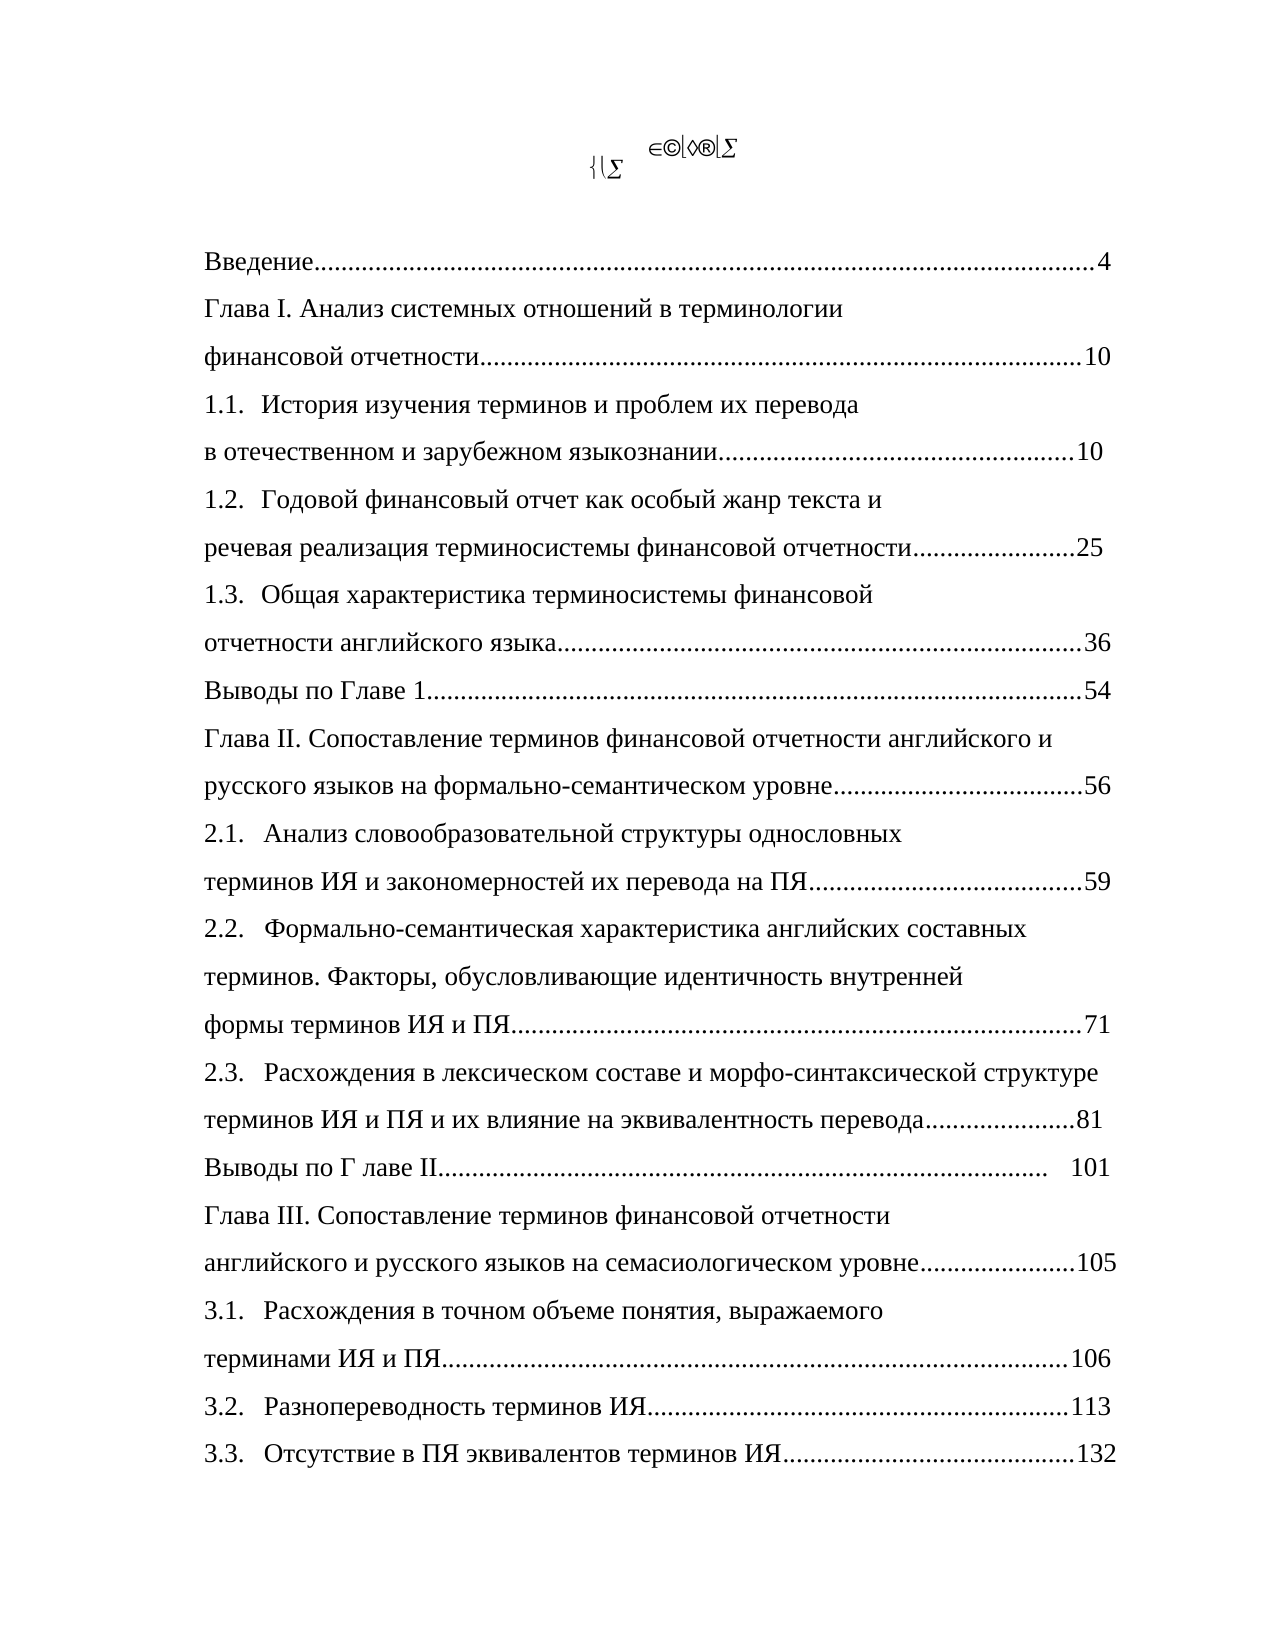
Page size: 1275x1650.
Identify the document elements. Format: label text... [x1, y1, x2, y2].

text финансовой отчетности 10 [204, 327, 1125, 375]
list Формально-семантическая характеристика английских составных терминов. Факторы, обусловливающие идентичность внутренней [204, 900, 1125, 995]
text речевая реализация терминосистемы финансовой отчетности 25 [204, 518, 1125, 566]
text формы терминов ИЯ и ПЯ 71 [204, 995, 1125, 1043]
text Глава I. Анализ системных отношений в терминологии [204, 279, 1125, 327]
list Годовой финансовый отчет как особый жанр текста и [204, 470, 1125, 518]
text терминов ИЯ и ПЯ и их влияние на эквивалентность перевода 81 [204, 1091, 1125, 1138]
text Глава III. Сопоставление терминов финансовой отчетности [204, 1186, 1125, 1234]
list Анализ словообразовательной структуры однословных [204, 804, 1125, 852]
list Расхождения в точном объеме понятия, выражаемого [204, 1281, 1125, 1329]
text Введение 4 [204, 232, 1125, 279]
text Глава II. Сопоставление терминов финансовой отчетности английского и русского языков на формально-семантическом уровне 56 [204, 709, 1125, 804]
list Общая характеристика терминосистемы финансовой [204, 566, 1125, 613]
list Отсутствие в ПЯ эквивалентов терминов ИЯ 132 [204, 1424, 1125, 1472]
list Расхождения в лексическом составе и морфо-синтаксической структуре [204, 1043, 1125, 1091]
text терминов ИЯ и закономерностей их перевода на ПЯ 59 [204, 852, 1125, 900]
list Разнопереводность терминов ИЯ 113 [204, 1377, 1125, 1424]
text отчетности английского языка 36 [204, 613, 1125, 661]
text в отечественном и зарубежном языкознании 10 [204, 423, 1125, 470]
text Выводы по Главе 1 54 [204, 661, 1125, 709]
text терминами ИЯ и ПЯ 106 [204, 1329, 1125, 1377]
list История изучения терминов и проблем их перевода [204, 375, 1125, 423]
text английского и русского языков на семасиологическом уровне 105 [204, 1234, 1125, 1281]
text Выводы по Г лаве II 101 [204, 1138, 1125, 1186]
